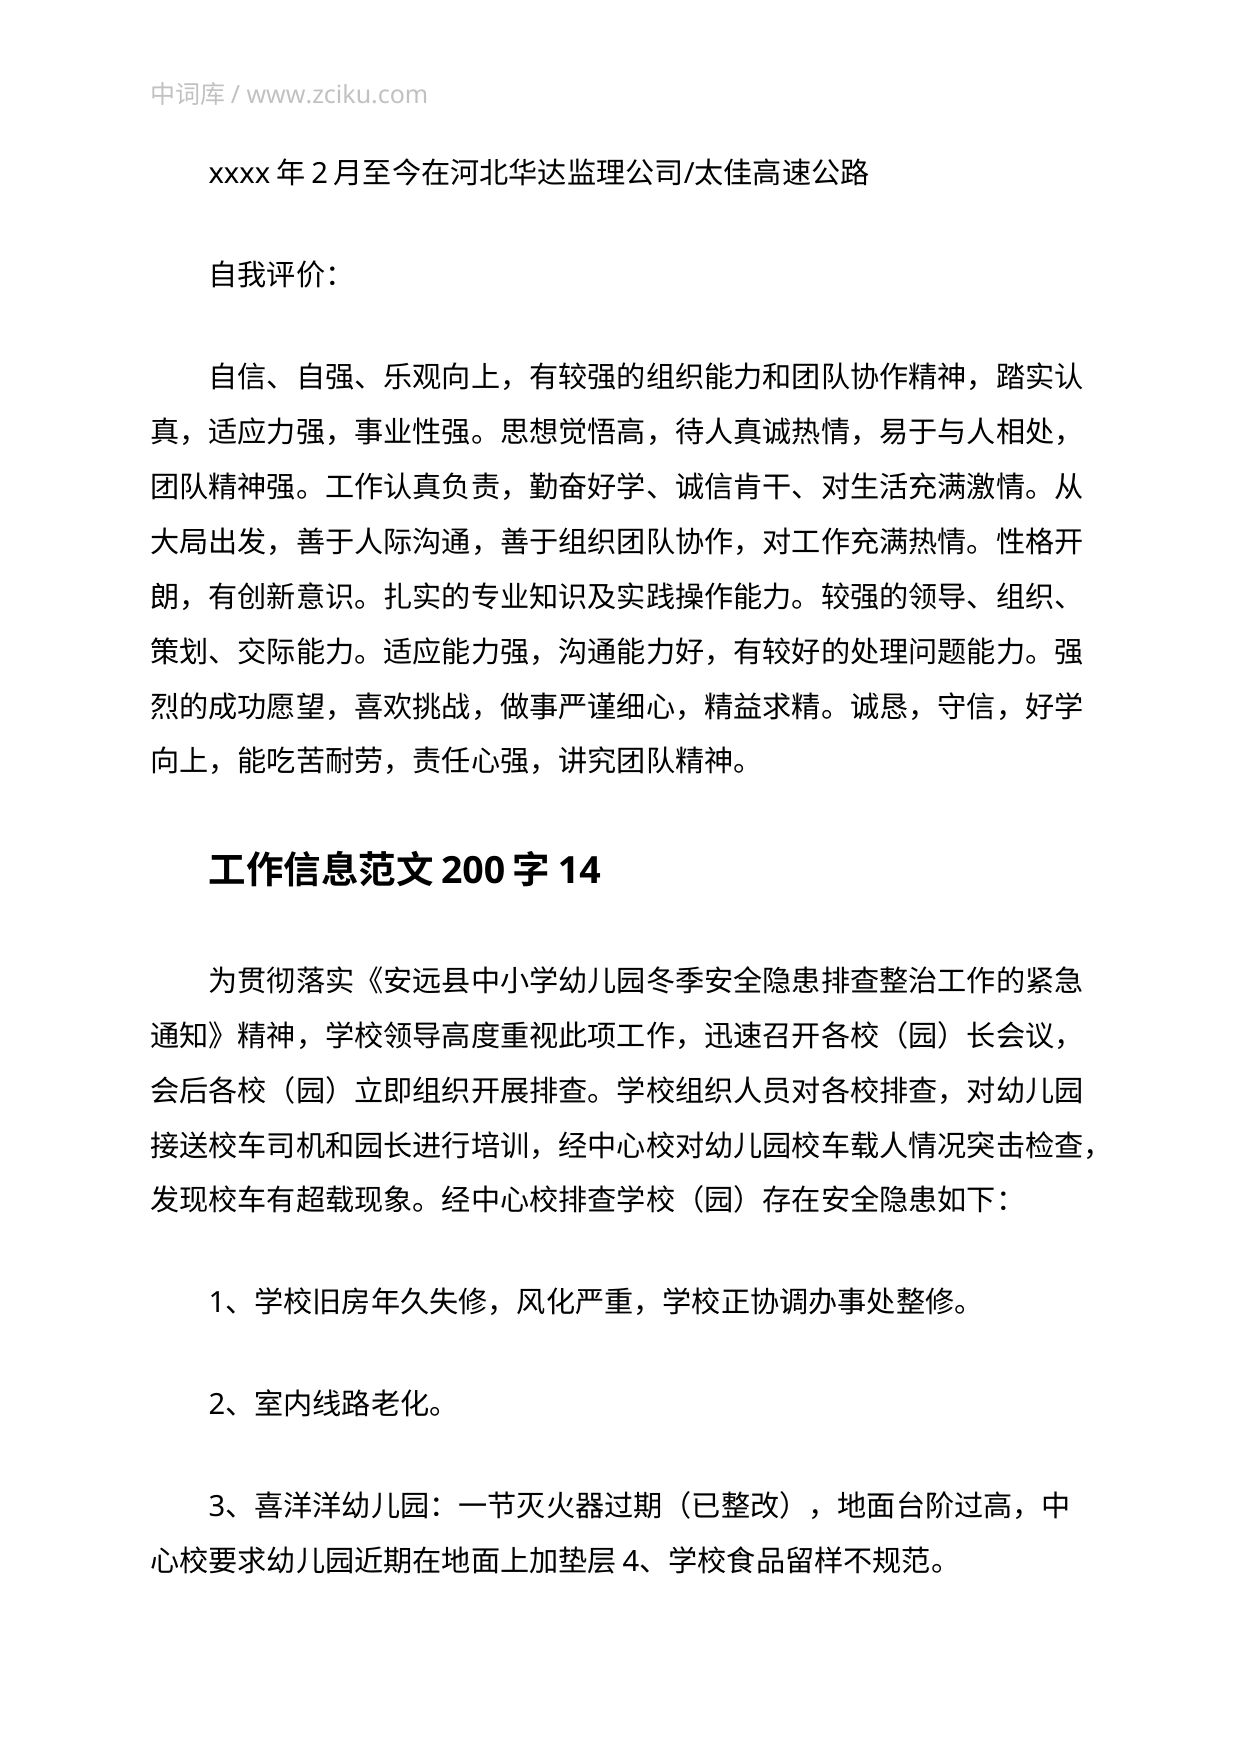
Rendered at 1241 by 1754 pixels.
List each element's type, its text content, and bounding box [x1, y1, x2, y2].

text 1、学校旧房年久失修，风化严重，学校正协调办事处整修。 [150, 1279, 1090, 1321]
text 3、喜洋洋幼儿园：一节灭火器过期（已整改），地面台阶过高，中心校要求幼儿园近期在地面上加垫层4、学校食品留样不规范。 [150, 1483, 1090, 1580]
text 工作信息范文200字14 [150, 840, 1090, 894]
text 2、室内线路老化。 [150, 1381, 1090, 1423]
text 为贯彻落实《安远县中小学幼儿园冬季安全隐患排查整治工作的紧急通知》精神，学校领导高度重视此项工作，迅速召开各校（园）长会议，会后各校（园）立即组织开展排查。学校组织人员对各校排查，对幼儿园接送校车司机和园长进行培训，经中心校对幼儿园校车载人情况突击检查，发现校车有超载现象。经中心校排查学校（园）存在安全隐患如下： [150, 957, 1090, 1219]
text 自信、自强、乐观向上，有较强的组织能力和团队协作精神，踏实认真，适应力强，事业性强。思想觉悟高，待人真诚热情，易于与人相处，团队精神强。工作认真负责，勤奋好学、诚信肯干、对生活充满激情。从大局出发，善于人际沟通，善于组织团队协作，对工作充满热情。性格开朗，有创新意识。扎实的专业知识及实践操作能力。较强的领导、组织、策划、交际能力。适应能力强，沟通能力好，有较好的处理问题能力。强烈的成功愿望，喜欢挑战，做事严谨细心，精益求精。诚恳，守信，好学向上，能吃苦耐劳，责任心强，讲究团队精神。 [150, 354, 1090, 780]
text xxxx年2月至今在河北华达监理公司/太佳高速公路 [150, 150, 1090, 192]
text 自我评价： [150, 252, 1090, 294]
